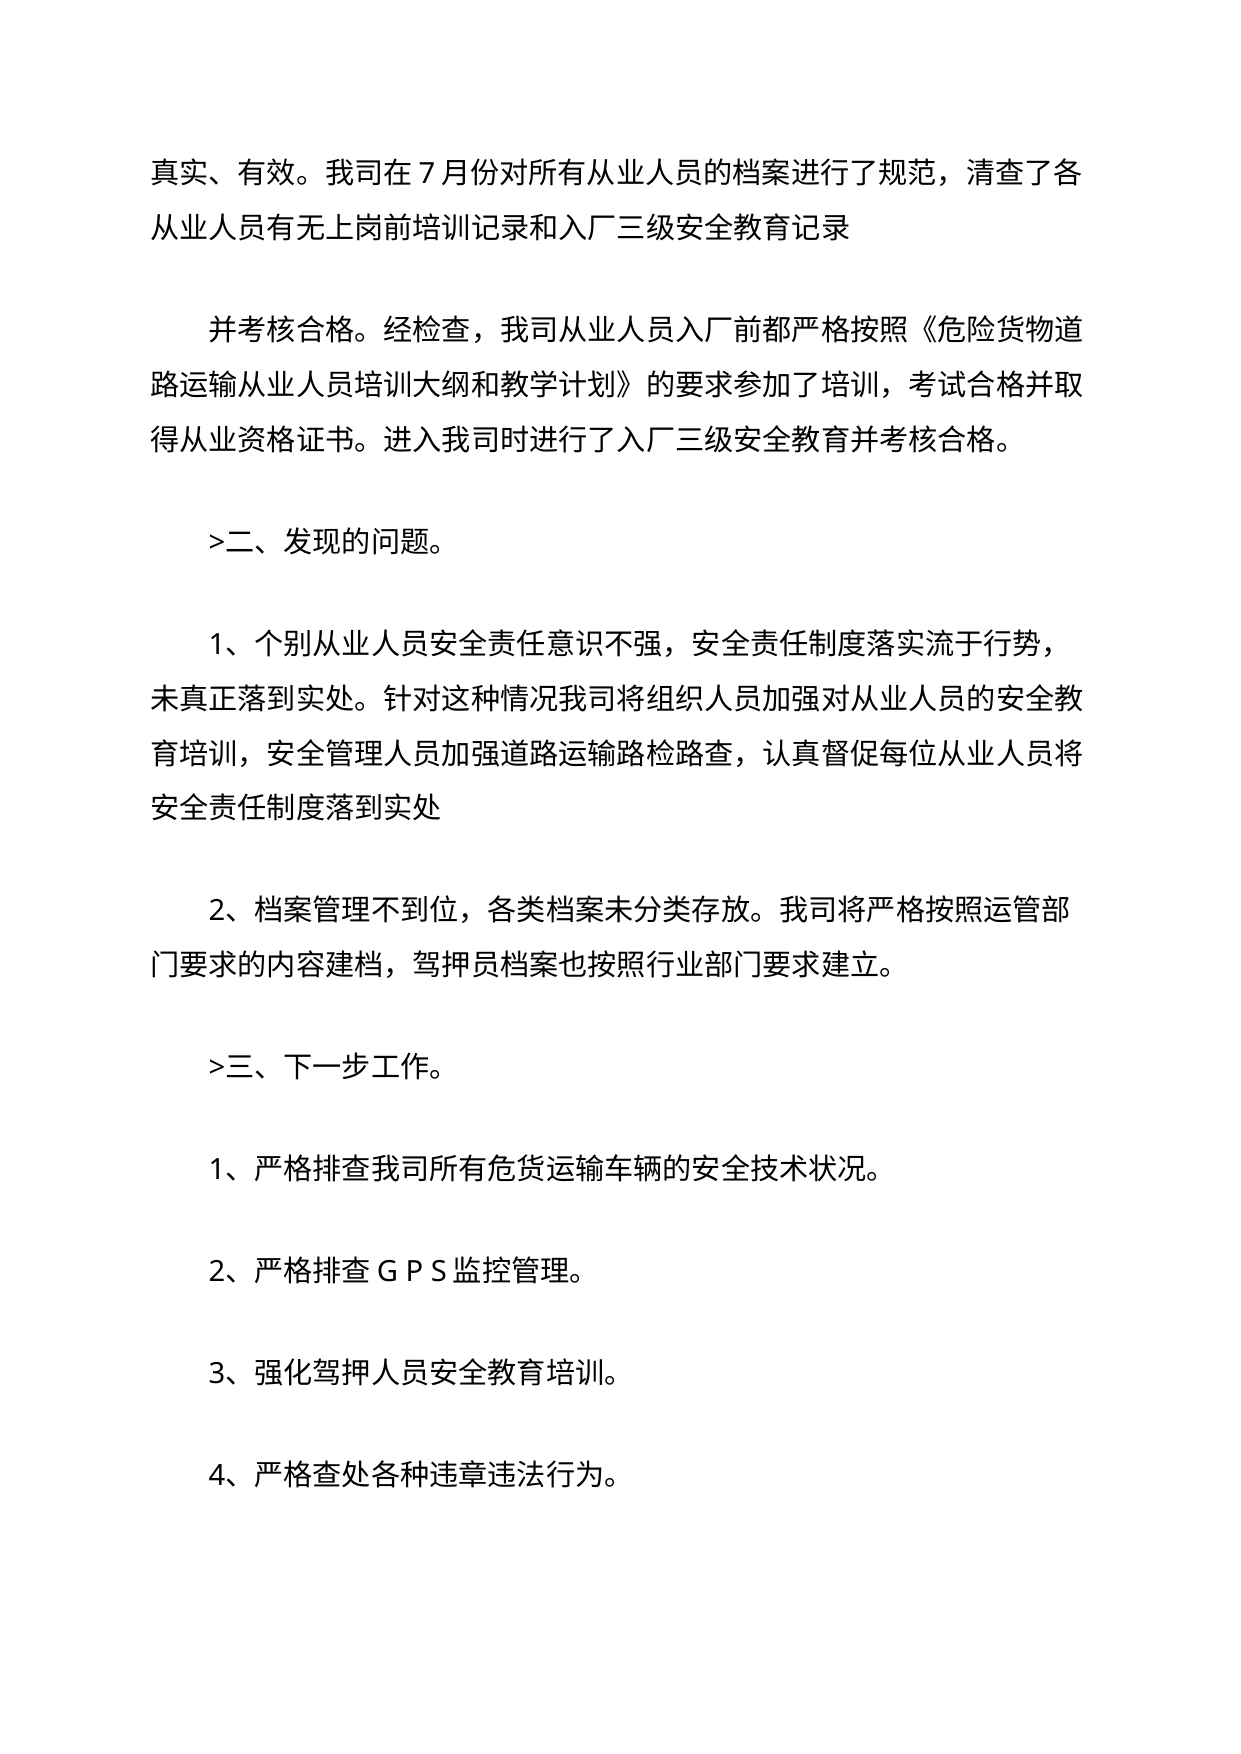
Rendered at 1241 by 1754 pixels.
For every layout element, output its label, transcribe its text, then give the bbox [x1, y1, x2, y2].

text 2、档案管理不到位，各类档案未分类存放。我司将严格按照运管部门要求的内容建档，驾押员档案也按照行业部门要求建立。 [150, 887, 1090, 984]
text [150, 150, 1090, 247]
text 1、个别从业人员安全责任意识不强，安全责任制度落实流于行势，未真正落到实处。针对这种情况我司将组织人员加强对从业人员的安全教育培训，安全管理人员加强道路运输路检路查，认真督促每位从业人员将安全责任制度落到实处 [150, 620, 1090, 827]
text 3、强化驾押人员安全教育培训。 [150, 1349, 1090, 1392]
text >二、发现的问题。 [150, 518, 1090, 561]
text 2、严格排查G P S监控管理。 [150, 1248, 1090, 1290]
text >三、下一步工作。 [150, 1044, 1090, 1086]
text 1、严格排查我司所有危货运输车辆的安全技术状况。 [150, 1146, 1090, 1188]
text 并考核合格。经检查，我司从业人员入厂前都严格按照《危险货物道路运输从业人员培训大纲和教学计划》的要求参加了培训，考试合格并取得从业资格证书。进入我司时进行了入厂三级安全教育并考核合格。 [150, 307, 1090, 459]
text 4、严格查处各种违章违法行为。 [150, 1452, 1090, 1494]
